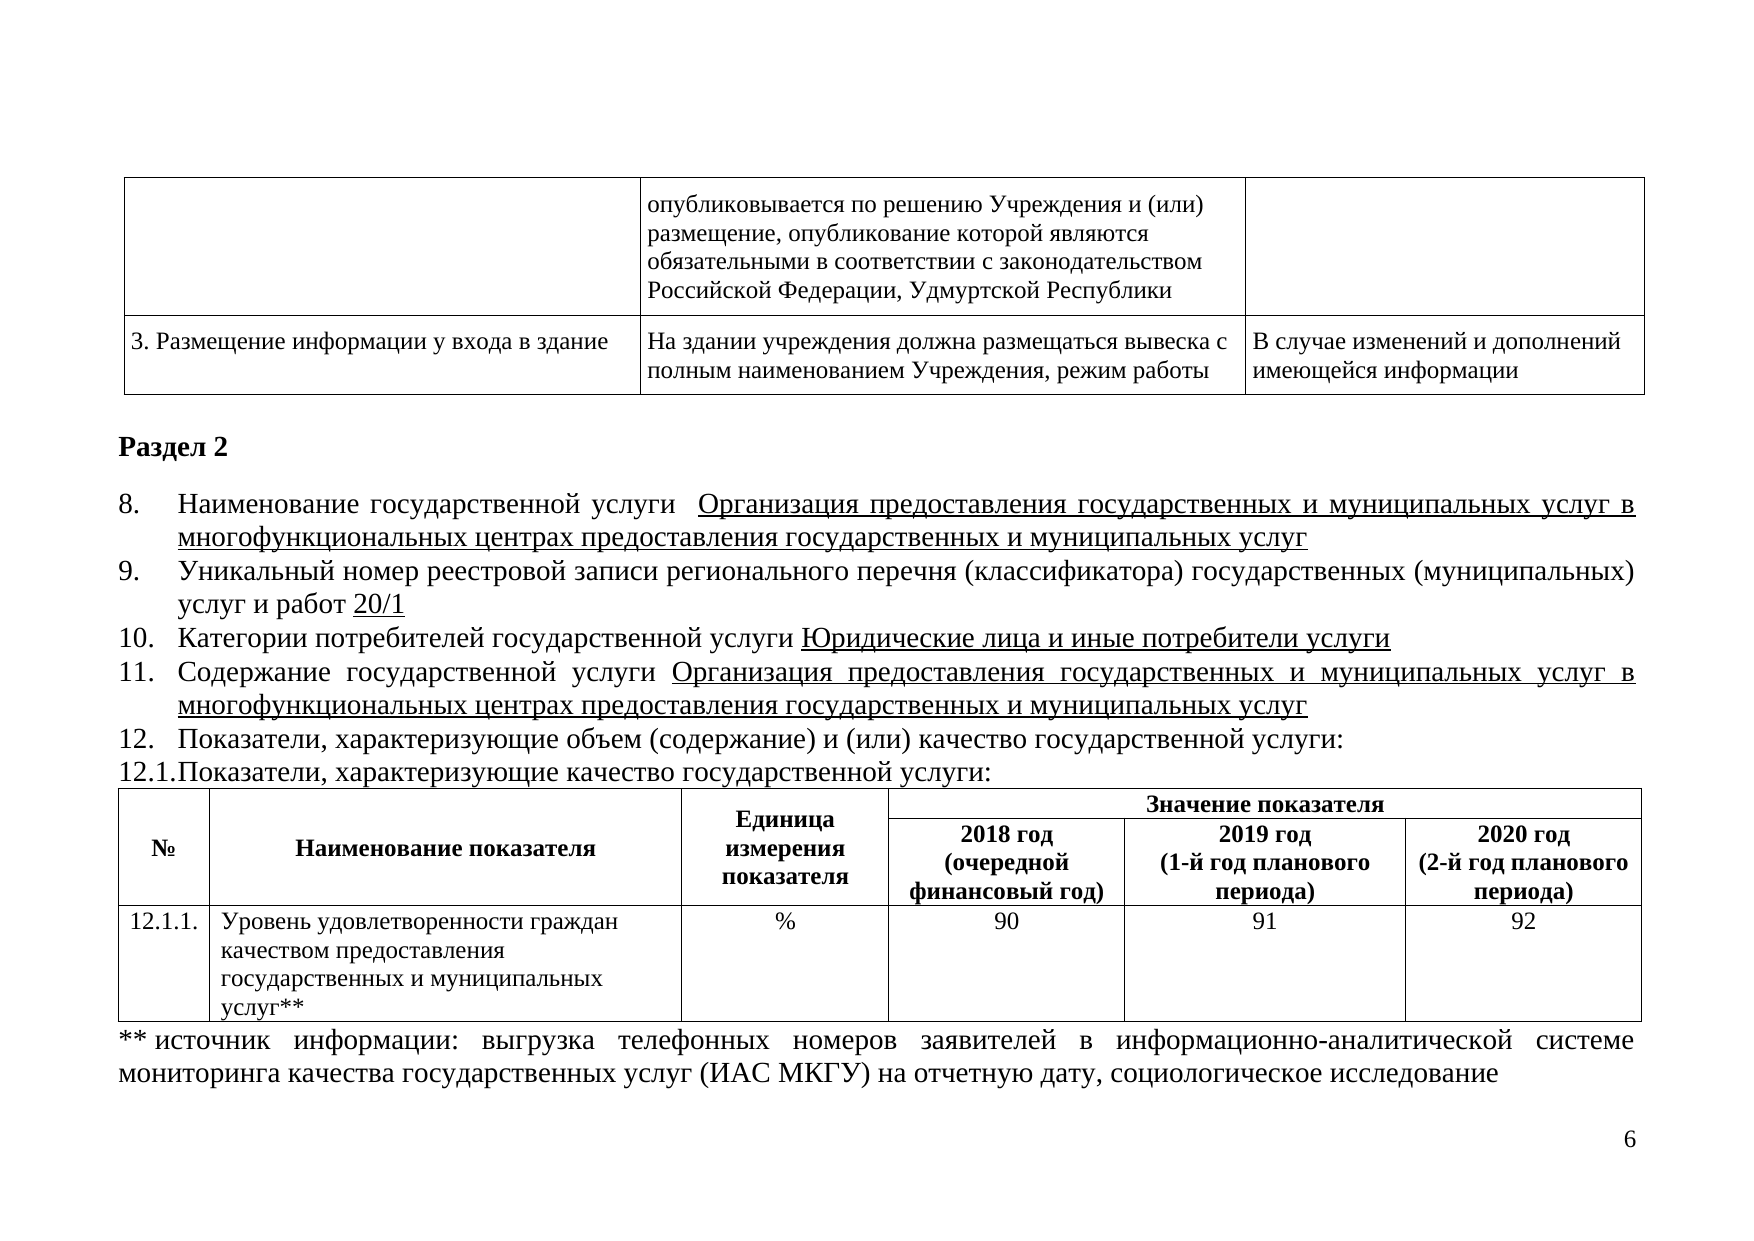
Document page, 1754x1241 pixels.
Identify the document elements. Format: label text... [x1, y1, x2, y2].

table_cell В случае изменений и дополнений имеющейся информации [1246, 316, 1644, 394]
table_cell 2019 год (1-й год планового периода) [1125, 819, 1405, 905]
table_cell 2020 год (2-й год планового периода) [1406, 819, 1641, 905]
table_cell 12.1.1. [119, 906, 209, 1021]
list Категории потребителей государственной услуги Юридические лица и иные потребители услуги [118, 620, 1636, 654]
table_cell % [682, 906, 888, 1021]
list Содержание государственной услуги Организация предоставления государственных и муниципальных услуг в многофункциональных центрах предоставления государственных и муниципальных услуг [118, 654, 1636, 721]
table_header Единица измерения показателя [682, 789, 888, 905]
table_cell 3. Размещение информации у входа в здание [125, 316, 640, 394]
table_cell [1246, 178, 1644, 314]
text Раздел 2 [118, 429, 1636, 462]
table_cell На здании учреждения должна размещаться вывеска с полным наименованием Учреждения, режим работы [641, 316, 1245, 394]
table_cell 90 [889, 906, 1124, 1021]
list Показатели, характеризующие объем (содержание) и (или) качество государственной услуги: [118, 721, 1636, 754]
list Наименование государственной услуги Организация предоставления государственных и муниципальных услуг в многофункциональных центрах предоставления государственных и муниципальных услуг [118, 486, 1636, 553]
table_header Наименование показателя [210, 789, 681, 905]
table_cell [641, 178, 1245, 314]
table_cell 91 [1125, 906, 1405, 1021]
list Уникальный номер реестровой записи регионального перечня (классификатора) государственных (муниципальных) услуг и работ 20/1 [118, 553, 1636, 620]
table_cell Уровень удовлетворенности граждан качеством предоставления государственных и муниципальных услуг** [210, 906, 681, 1021]
text ** источник информации: выгрузка телефонных номеров заявителей в информационно-аналитической системе мониторинга качества государственных услуг (ИАС МКГУ) на отчетную дату, социологическое исследование [118, 1022, 1636, 1089]
table_header № [119, 789, 209, 905]
table_cell 92 [1406, 906, 1641, 1021]
list Показатели, характеризующие качество государственной услуги: [118, 754, 1636, 788]
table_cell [125, 178, 640, 314]
table_header Значение показателя [889, 789, 1641, 818]
table_cell 2018 год (очередной финансовый год) [889, 819, 1124, 905]
